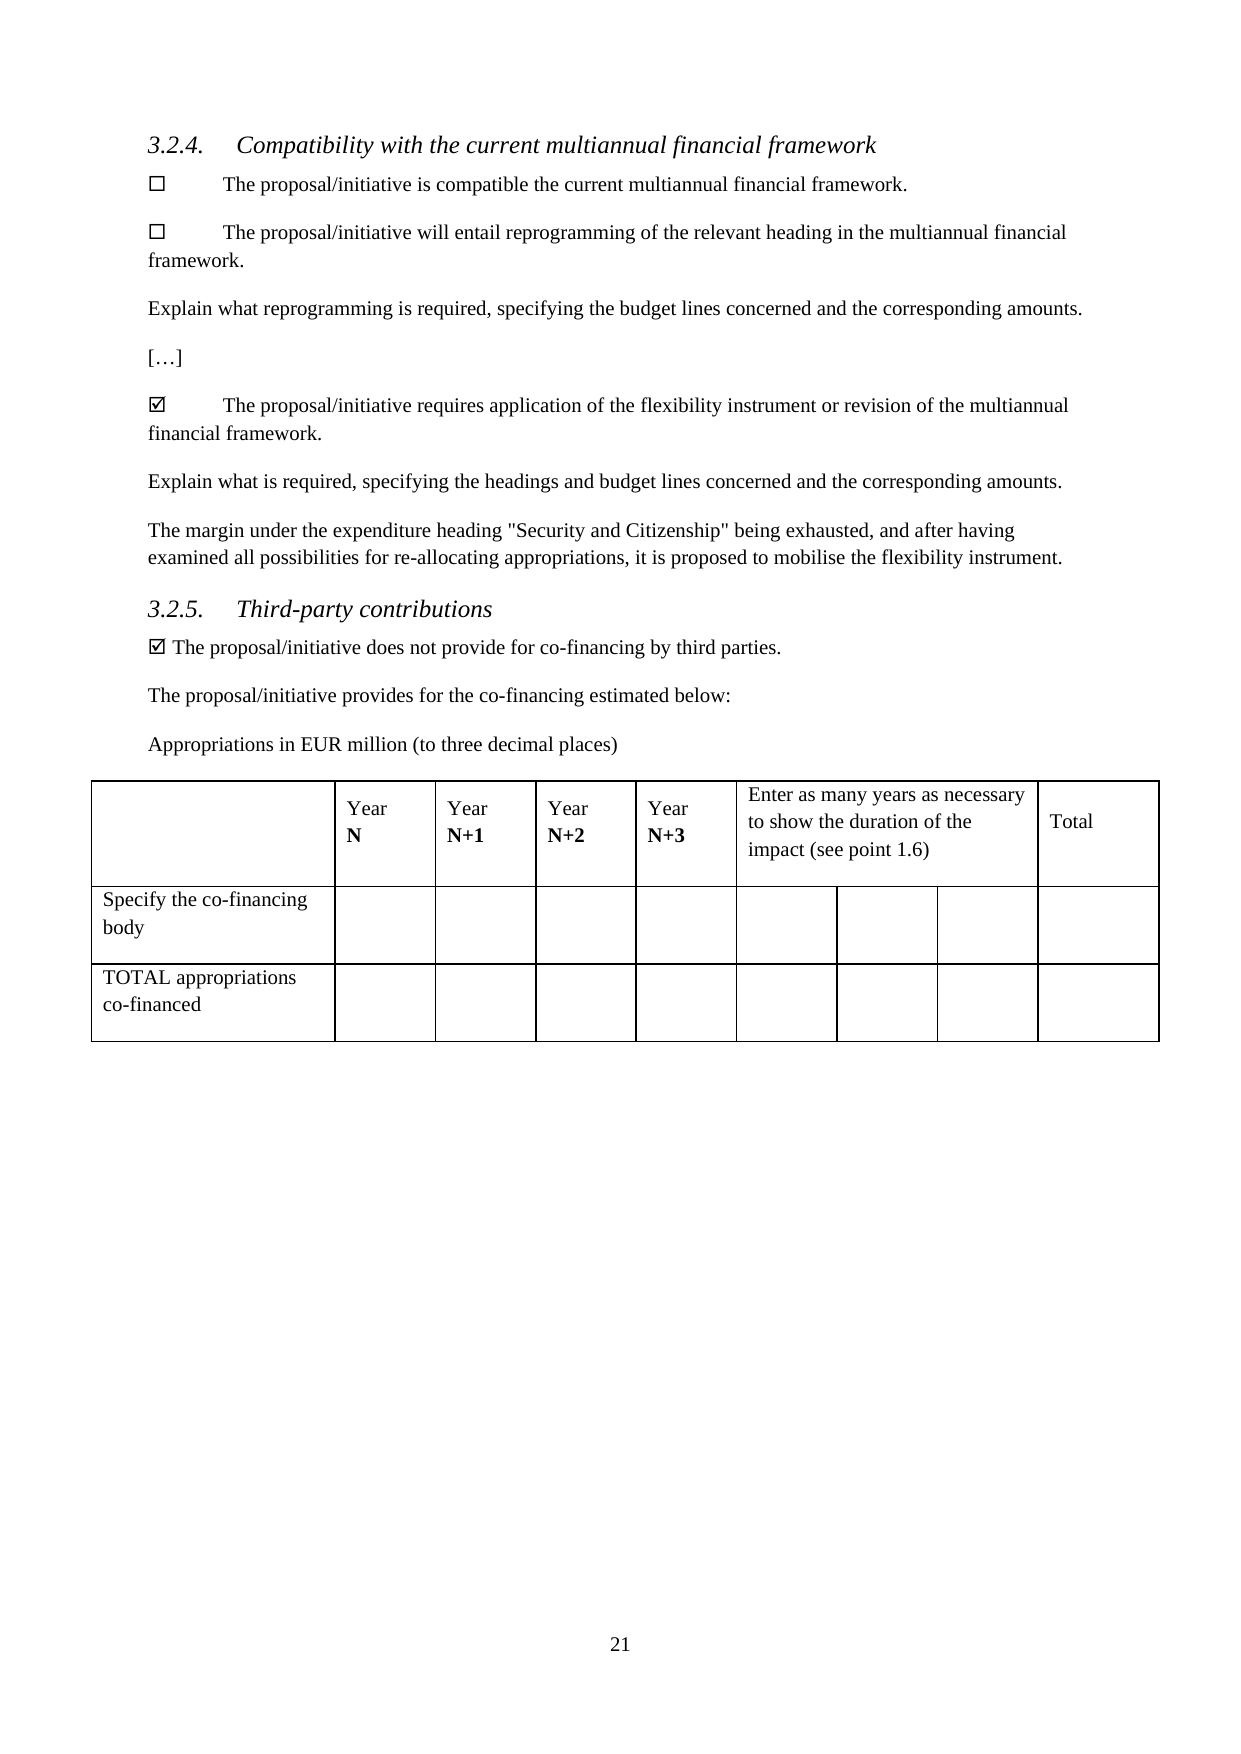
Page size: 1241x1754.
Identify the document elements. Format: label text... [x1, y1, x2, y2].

table_cell [938, 887, 1037, 963]
text Explain what is required, specifying the headings and budget lines concerned and the corresponding amounts. [148, 469, 1093, 493]
text The proposal/initiative does not provide for co-financing by third parties. [148, 635, 1093, 659]
table_cell [838, 887, 937, 963]
table_header Total [1039, 782, 1158, 886]
table_cell [938, 965, 1037, 1041]
text The margin under the expenditure heading "Security and Citizenship" being exhausted, and after having examined all possibilities for re-allocating appropriations, it is proposed to mobilise the flexibility instrument. [148, 518, 1093, 569]
table_cell [336, 887, 435, 963]
text The proposal/initiative is compatible the current multiannual financial framework. [148, 172, 1093, 196]
table_cell [637, 965, 736, 1041]
table_cell [436, 887, 535, 963]
text The proposal/initiative requires application of the flexibility instrument or revision of the multiannual financial framework. [148, 393, 1093, 445]
table_cell [1039, 965, 1158, 1041]
table_cell [537, 965, 635, 1041]
text Explain what reprogramming is required, specifying the budget lines concerned and the corresponding amounts. [148, 296, 1093, 320]
subtitle Compatibility with the current multiannual financial framework [148, 131, 1093, 159]
table_header Year N+3 [637, 782, 736, 886]
table_cell Specify the co-financing body [92, 887, 334, 963]
table_cell [737, 965, 836, 1041]
table_cell [1039, 887, 1158, 963]
table_header Year N [336, 782, 435, 886]
table_header Year N+1 [436, 782, 535, 886]
table_header Enter as many years as necessary to show the duration of the impact (see point 1.6) [737, 782, 1037, 886]
table_cell [737, 887, 836, 963]
table_cell [336, 965, 435, 1041]
text The proposal/initiative will entail reprogramming of the relevant heading in the multiannual financial framework. [148, 220, 1093, 272]
table_cell [637, 887, 736, 963]
table_cell [838, 965, 937, 1041]
table_header [92, 782, 334, 886]
table_cell TOTAL appropriations co-financed [92, 965, 334, 1041]
table_header Year N+2 [537, 782, 635, 886]
table_cell [436, 965, 535, 1041]
text Appropriations in EUR million (to three decimal places) [148, 732, 1093, 756]
subtitle Third-party contributions [148, 594, 1093, 622]
text […] [148, 345, 1093, 369]
text The proposal/initiative provides for the co-financing estimated below: [148, 683, 1093, 707]
table_cell [537, 887, 635, 963]
